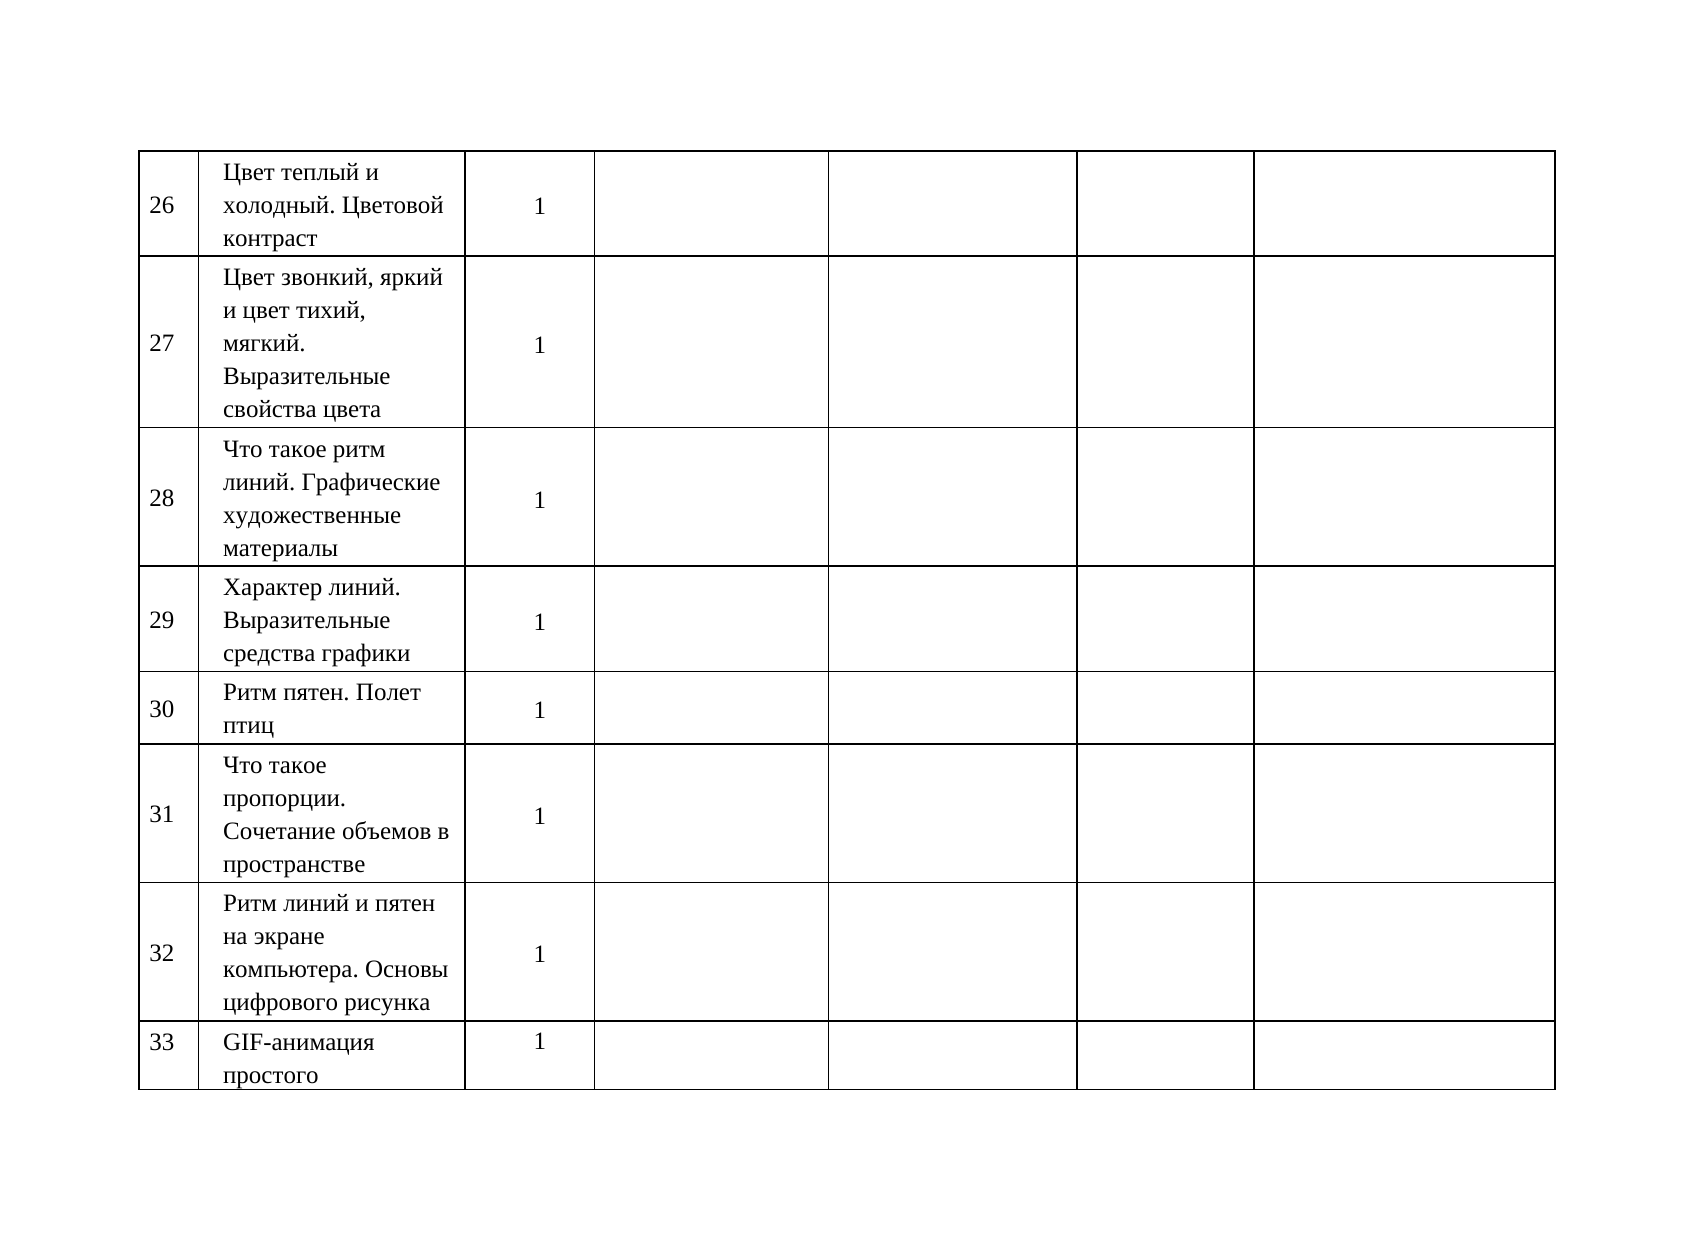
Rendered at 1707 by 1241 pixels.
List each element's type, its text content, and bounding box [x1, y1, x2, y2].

table_cell Ритм линий и пятен на экране компьютера. Основы цифрового рисунка [199, 883, 464, 1020]
table_cell [829, 567, 1076, 671]
table_cell Ритм пятен. Полет птиц [199, 672, 464, 743]
table_cell [1255, 672, 1554, 743]
table_cell [1078, 883, 1253, 1020]
table_cell 1 [466, 567, 594, 671]
table_cell 31 [140, 745, 198, 882]
table_cell [829, 883, 1076, 1020]
table_cell 1 [466, 428, 594, 565]
table_cell [829, 672, 1076, 743]
table_cell Что такое ритм линий. Графические художественные материалы [199, 428, 464, 565]
table_cell [829, 428, 1076, 565]
table_cell [1255, 257, 1554, 427]
table_cell 1 [466, 257, 594, 427]
table_cell 33 [140, 1022, 198, 1088]
table_cell Цвет звонкий, яркий и цвет тихий, мягкий. Выразительные свойства цвета [199, 257, 464, 427]
table_cell [1078, 745, 1253, 882]
table_cell 28 [140, 428, 198, 565]
table_cell 29 [140, 567, 198, 671]
table_cell [829, 257, 1076, 427]
table_cell Цвет теплый и холодный. Цветовой контраст [199, 152, 464, 255]
table_cell [595, 567, 828, 671]
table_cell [199, 1022, 464, 1088]
table_cell [1078, 567, 1253, 671]
table_cell [1255, 567, 1554, 671]
table_cell [1078, 428, 1253, 565]
table_cell [1255, 1022, 1554, 1088]
table_cell Характер линий. Выразительные средства графики [199, 567, 464, 671]
table_cell [1078, 257, 1253, 427]
table_cell 27 [140, 257, 198, 427]
table_cell [595, 1022, 828, 1088]
table_cell 30 [140, 672, 198, 743]
table_cell 1 [466, 745, 594, 882]
table_cell 1 [466, 1022, 594, 1088]
table_cell [595, 257, 828, 427]
table_cell 1 [466, 672, 594, 743]
table_cell [1255, 152, 1554, 255]
table_cell [595, 883, 828, 1020]
table_cell [595, 152, 828, 255]
table_cell [829, 1022, 1076, 1088]
table_cell [829, 745, 1076, 882]
table_cell 32 [140, 883, 198, 1020]
table_cell [829, 152, 1076, 255]
table_cell 26 [140, 152, 198, 255]
table_cell [595, 745, 828, 882]
table_cell [595, 672, 828, 743]
table_cell [595, 428, 828, 565]
table_cell [1255, 428, 1554, 565]
table_cell [1255, 745, 1554, 882]
table_cell 1 [466, 883, 594, 1020]
table_cell Что такое пропорции. Сочетание объемов в пространстве [199, 745, 464, 882]
table_cell 1 [466, 152, 594, 255]
table_cell [1078, 1022, 1253, 1088]
table_cell [1078, 672, 1253, 743]
table_cell [1255, 883, 1554, 1020]
table_cell [1078, 152, 1253, 255]
